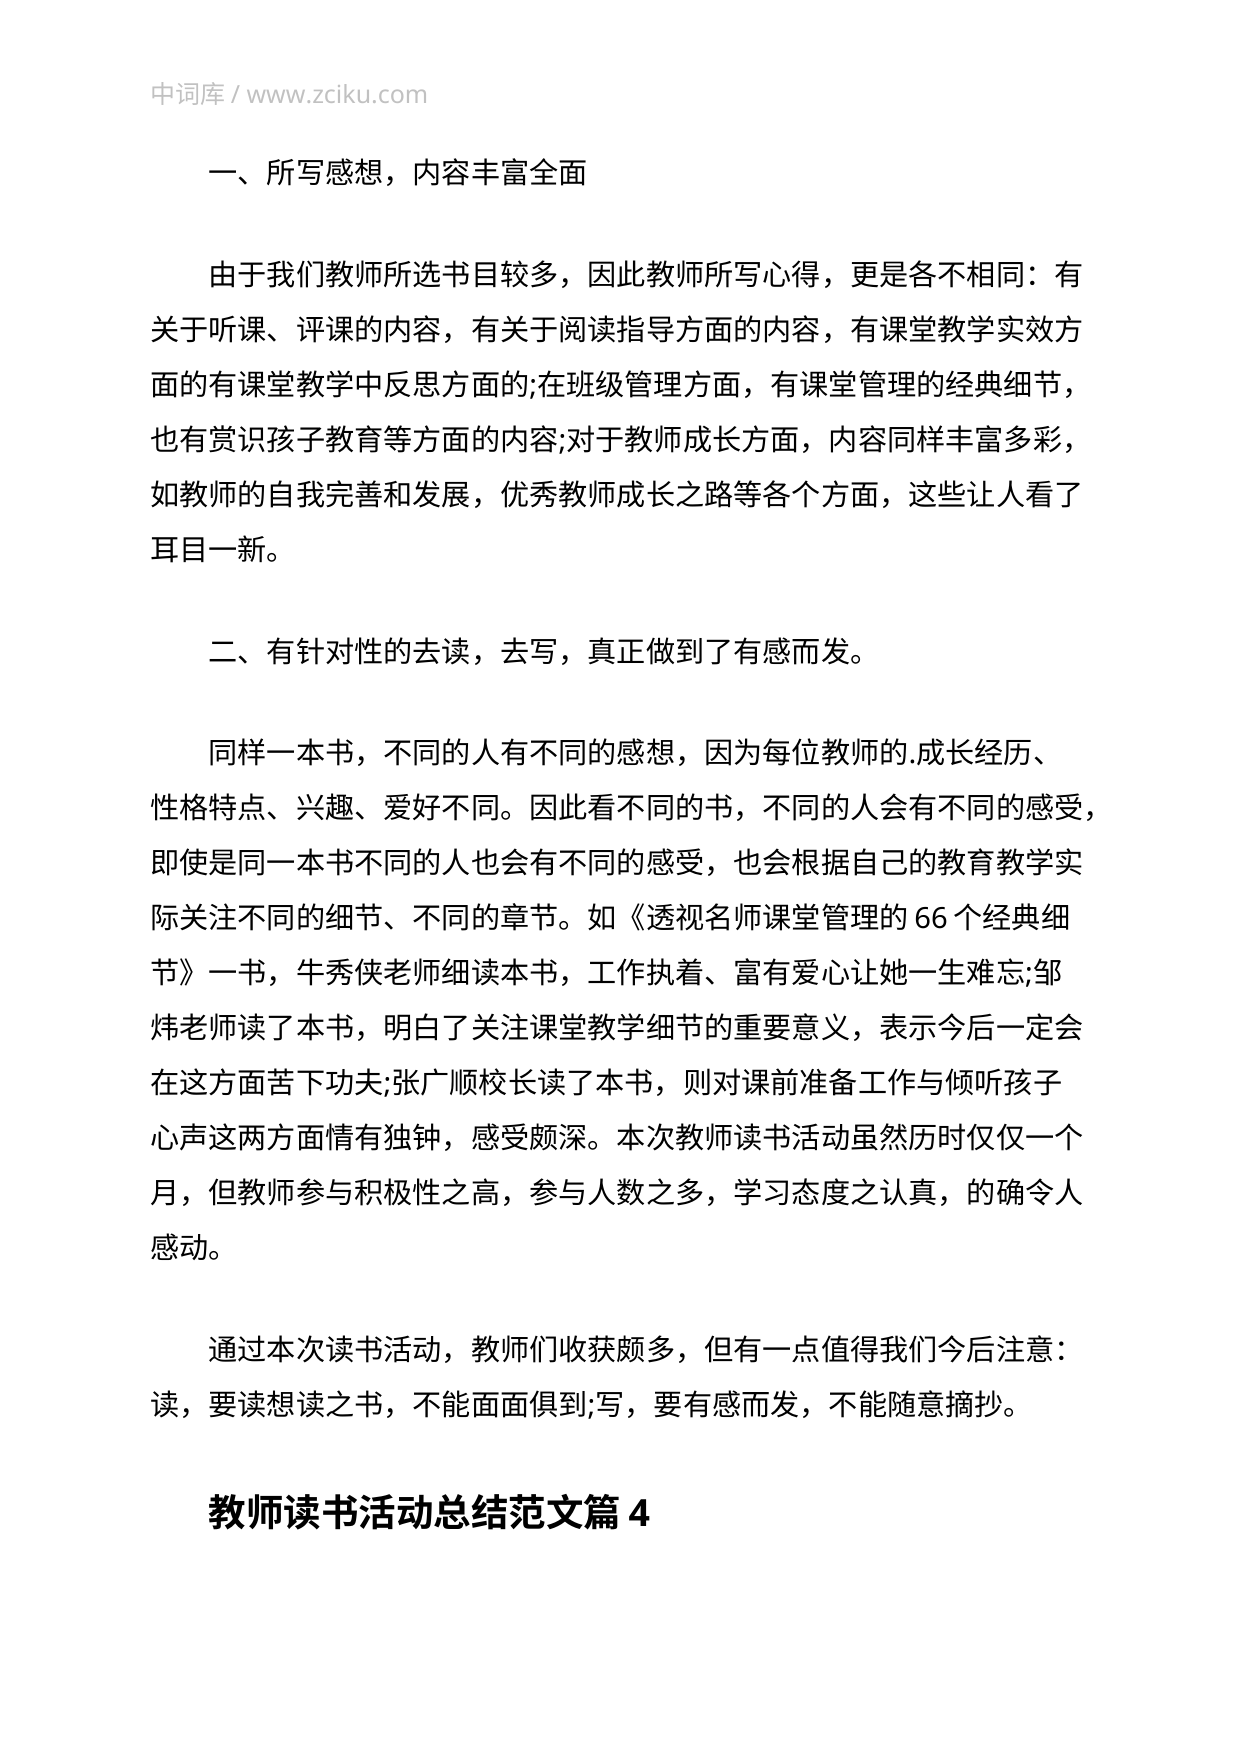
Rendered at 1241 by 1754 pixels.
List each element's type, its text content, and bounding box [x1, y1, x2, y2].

text 同样一本书，不同的人有不同的感想，因为每位教师的.成长经历、性格特点、兴趣、爱好不同。因此看不同的书，不同的人会有不同的感受，即使是同一本书不同的人也会有不同的感受，也会根据自己的教育教学实际关注不同的细节、不同的章节。如《透视名师课堂管理的66个经典细节》一书，牛秀侠老师细读本书，工作执着、富有爱心让她一生难忘;邹炜老师读了本书，明白了关注课堂教学细节的重要意义，表示今后一定会在这方面苦下功夫;张广顺校长读了本书，则对课前准备工作与倾听孩子心声这两方面情有独钟，感受颇深。本次教师读书活动虽然历时仅仅一个月，但教师参与积极性之高，参与人数之多，学习态度之认真，的确令人感动。 [150, 730, 1090, 1267]
text 通过本次读书活动，教师们收获颇多，但有一点值得我们今后注意：读，要读想读之书，不能面面俱到;写，要有感而发，不能随意摘抄。 [150, 1326, 1090, 1423]
text 一、所写感想，内容丰富全面 [150, 150, 1090, 192]
text 由于我们教师所选书目较多，因此教师所写心得，更是各不相同：有关于听课、评课的内容，有关于阅读指导方面的内容，有课堂教学实效方面的有课堂教学中反思方面的;在班级管理方面，有课堂管理的经典细节，也有赏识孩子教育等方面的内容;对于教师成长方面，内容同样丰富多彩，如教师的自我完善和发展，优秀教师成长之路等各个方面，这些让人看了耳目一新。 [150, 252, 1090, 569]
text 二、有针对性的去读，去写，真正做到了有感而发。 [150, 628, 1090, 671]
text 教师读书活动总结范文篇4 [150, 1483, 1090, 1538]
